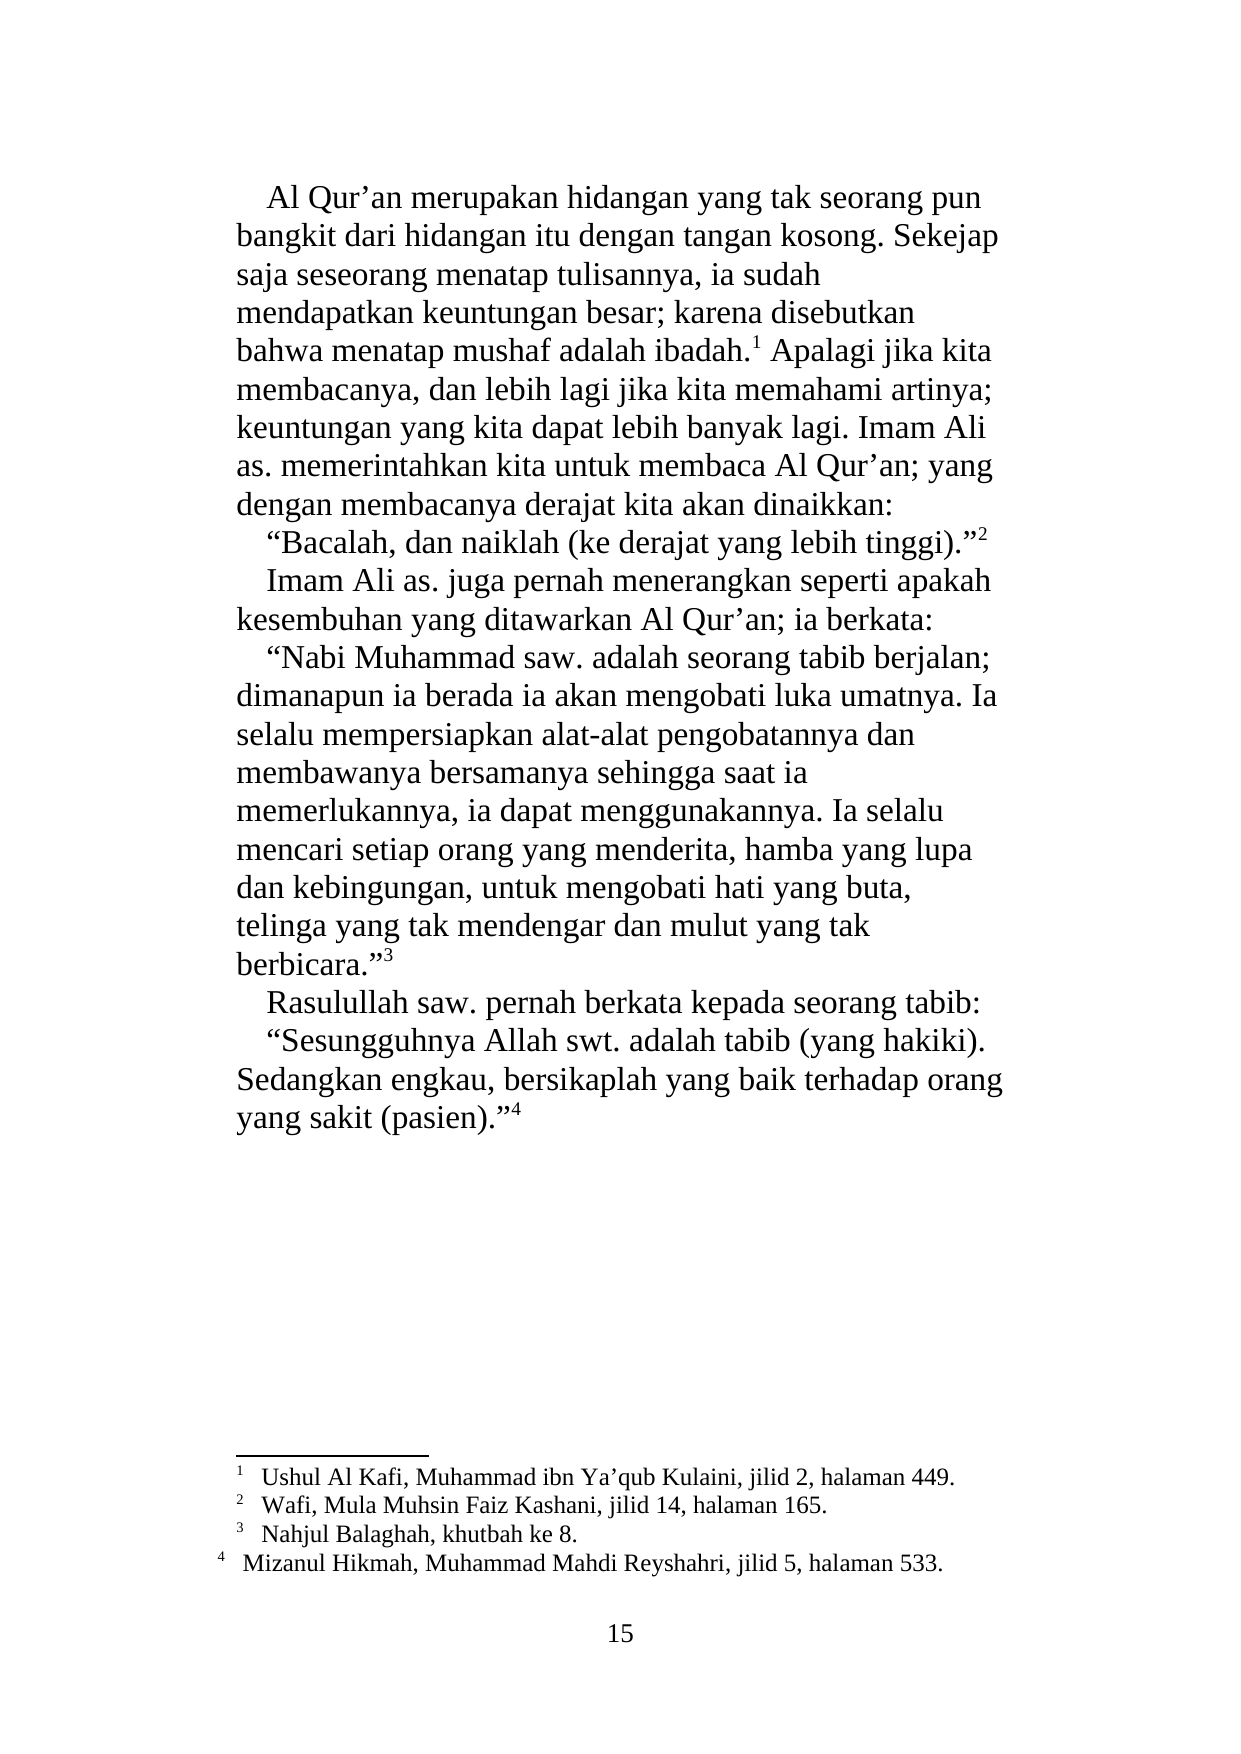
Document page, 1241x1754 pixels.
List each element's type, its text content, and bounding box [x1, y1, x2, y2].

text Imam Ali as. juga pernah menerangkan seperti apakah kesembuhan yang ditawarkan Al Qur’an; ia berkata: [236, 561, 1004, 637]
text “Bacalah, dan naiklah (ke derajat yang lebih tinggi).” [236, 522, 1004, 561]
text Rasulullah saw. pernah berkata kepada seorang tabib: [236, 982, 1004, 1021]
text “Sesungguhnya Allah swt. adalah tabib (yang hakiki). Sedangkan engkau, bersikaplah yang baik terhadap orang yang sakit (pasien).” [236, 1021, 1004, 1136]
text “Nabi Muhammad saw. adalah seorang tabib berjalan; dimanapun ia berada ia akan mengobati luka umatnya. Ia selalu mempersiapkan alat-alat pengobatannya dan membawanya bersamanya sehingga saat ia memerlukannya, ia dapat menggunakannya. Ia selalu mencari setiap orang yang menderita, hamba yang lupa dan kebingungan, untuk mengobati hati yang buta, telinga yang tak mendengar dan mulut yang tak berbicara.” [236, 637, 1004, 982]
text Al Qur’an merupakan hidangan yang tak seorang pun bangkit dari hidangan itu dengan tangan kosong. Sekejap saja seseorang menatap tulisannya, ia sudah mendapatkan keuntungan besar; karena disebutkan bahwa menatap mushaf adalah ibadah. Apalagi jika kita membacanya, dan lebih lagi jika kita memahami artinya; keuntungan yang kita dapat lebih banyak lagi. Imam Ali as. memerintahkan kita untuk membaca Al Qur’an; yang dengan membacanya derajat kita akan dinaikkan: [236, 177, 1004, 522]
